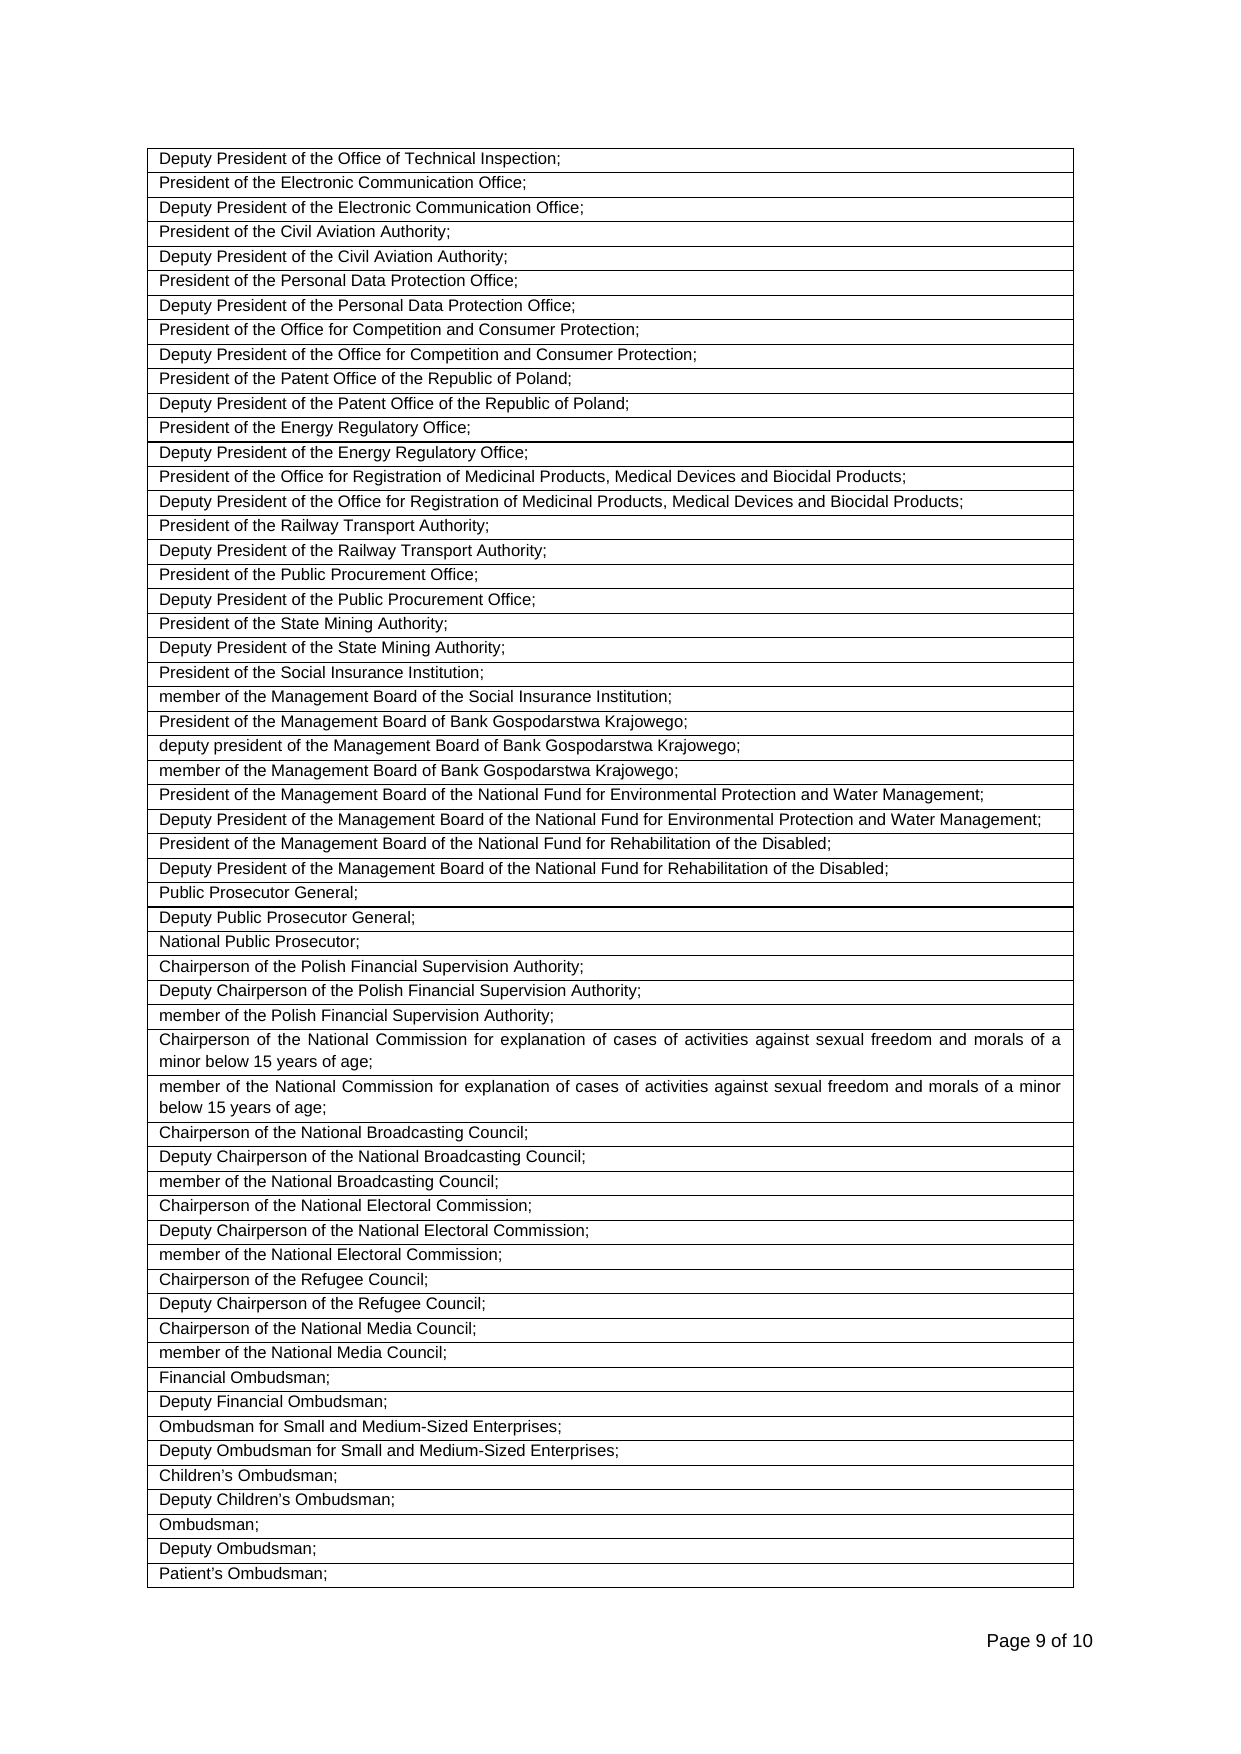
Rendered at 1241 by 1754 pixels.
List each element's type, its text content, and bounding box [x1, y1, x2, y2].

table_cell Deputy President of the Railway Transport Authority; [148, 540, 1073, 564]
table_cell Ombudsman; [148, 1515, 1073, 1538]
table_cell President of the Electronic Communication Office; [148, 173, 1073, 197]
table_cell President of the Office for Competition and Consumer Protection; [148, 320, 1073, 343]
table_cell member of the National Commission for explanation of cases of activities against sexual freedom and morals of a minor below 15 years of age; [148, 1076, 1073, 1122]
table_cell President of the Management Board of the National Fund for Rehabilitation of the Disabled; [148, 834, 1073, 857]
table_cell member of the National Electoral Commission; [148, 1245, 1073, 1269]
table_cell Chairperson of the National Commission for explanation of cases of activities against sexual freedom and morals of a minor below 15 years of age; [148, 1030, 1073, 1075]
table_cell Deputy President of the Public Procurement Office; [148, 589, 1073, 613]
table_cell President of the Railway Transport Authority; [148, 516, 1073, 539]
table_cell President of the Management Board of the National Fund for Environmental Protection and Water Management; [148, 785, 1073, 808]
table_cell Deputy President of the Personal Data Protection Office; [148, 296, 1073, 319]
table_cell President of the Energy Regulatory Office; [148, 418, 1073, 441]
table_cell Deputy Public Prosecutor General; [148, 908, 1073, 931]
table_cell Chairperson of the National Broadcasting Council; [148, 1123, 1073, 1146]
table_cell Financial Ombudsman; [148, 1368, 1073, 1391]
table_cell National Public Prosecutor; [148, 932, 1073, 955]
table_cell Deputy President of the Energy Regulatory Office; [148, 443, 1073, 466]
table_cell Chairperson of the Refugee Council; [148, 1270, 1073, 1293]
table_cell Deputy President of the Electronic Communication Office; [148, 198, 1073, 221]
table_cell Deputy Children’s Ombudsman; [148, 1490, 1073, 1513]
table_cell Deputy Chairperson of the Refugee Council; [148, 1294, 1073, 1318]
table_cell Deputy President of the Office of Technical Inspection; [148, 149, 1073, 172]
table_cell President of the State Mining Authority; [148, 614, 1073, 637]
table_cell Deputy Ombudsman for Small and Medium-Sized Enterprises; [148, 1441, 1073, 1464]
table_cell Deputy Chairperson of the Polish Financial Supervision Authority; [148, 981, 1073, 1004]
table_cell Chairperson of the Polish Financial Supervision Authority; [148, 956, 1073, 980]
table_cell Deputy President of the Patent Office of the Republic of Poland; [148, 394, 1073, 417]
table_cell Deputy President of the Office for Competition and Consumer Protection; [148, 345, 1073, 368]
table_cell Deputy Chairperson of the National Electoral Commission; [148, 1221, 1073, 1244]
table_cell deputy president of the Management Board of Bank Gospodarstwa Krajowego; [148, 736, 1073, 759]
table_cell Children’s Ombudsman; [148, 1466, 1073, 1489]
table_cell Public Prosecutor General; [148, 883, 1073, 906]
table_cell Deputy President of the Civil Aviation Authority; [148, 247, 1073, 270]
table_cell President of the Public Procurement Office; [148, 565, 1073, 588]
table_cell Deputy Chairperson of the National Broadcasting Council; [148, 1147, 1073, 1171]
table_cell Ombudsman for Small and Medium-Sized Enterprises; [148, 1417, 1073, 1440]
table_cell member of the Polish Financial Supervision Authority; [148, 1005, 1073, 1029]
table_cell member of the Management Board of Bank Gospodarstwa Krajowego; [148, 761, 1073, 784]
table_cell President of the Office for Registration of Medicinal Products, Medical Devices and Biocidal Products; [148, 467, 1073, 490]
table_cell Deputy President of the State Mining Authority; [148, 638, 1073, 662]
table_cell member of the National Broadcasting Council; [148, 1172, 1073, 1195]
table_cell Chairperson of the National Electoral Commission; [148, 1196, 1073, 1220]
table_cell Chairperson of the National Media Council; [148, 1319, 1073, 1342]
table_cell President of the Patent Office of the Republic of Poland; [148, 369, 1073, 392]
table_cell Deputy President of the Management Board of the National Fund for Rehabilitation of the Disabled; [148, 859, 1073, 882]
table_cell President of the Social Insurance Institution; [148, 663, 1073, 686]
table_cell President of the Management Board of Bank Gospodarstwa Krajowego; [148, 712, 1073, 735]
table_cell member of the National Media Council; [148, 1343, 1073, 1367]
table_cell Deputy President of the Management Board of the National Fund for Environmental Protection and Water Management; [148, 810, 1073, 833]
table_cell Deputy President of the Office for Registration of Medicinal Products, Medical Devices and Biocidal Products; [148, 491, 1073, 515]
table_cell member of the Management Board of the Social Insurance Institution; [148, 687, 1073, 711]
table_cell Deputy Ombudsman; [148, 1539, 1073, 1562]
table_cell President of the Civil Aviation Authority; [148, 222, 1073, 246]
table_cell President of the Personal Data Protection Office; [148, 271, 1073, 294]
table_cell Deputy Financial Ombudsman; [148, 1392, 1073, 1416]
table_cell Patient’s Ombudsman; [148, 1564, 1073, 1587]
